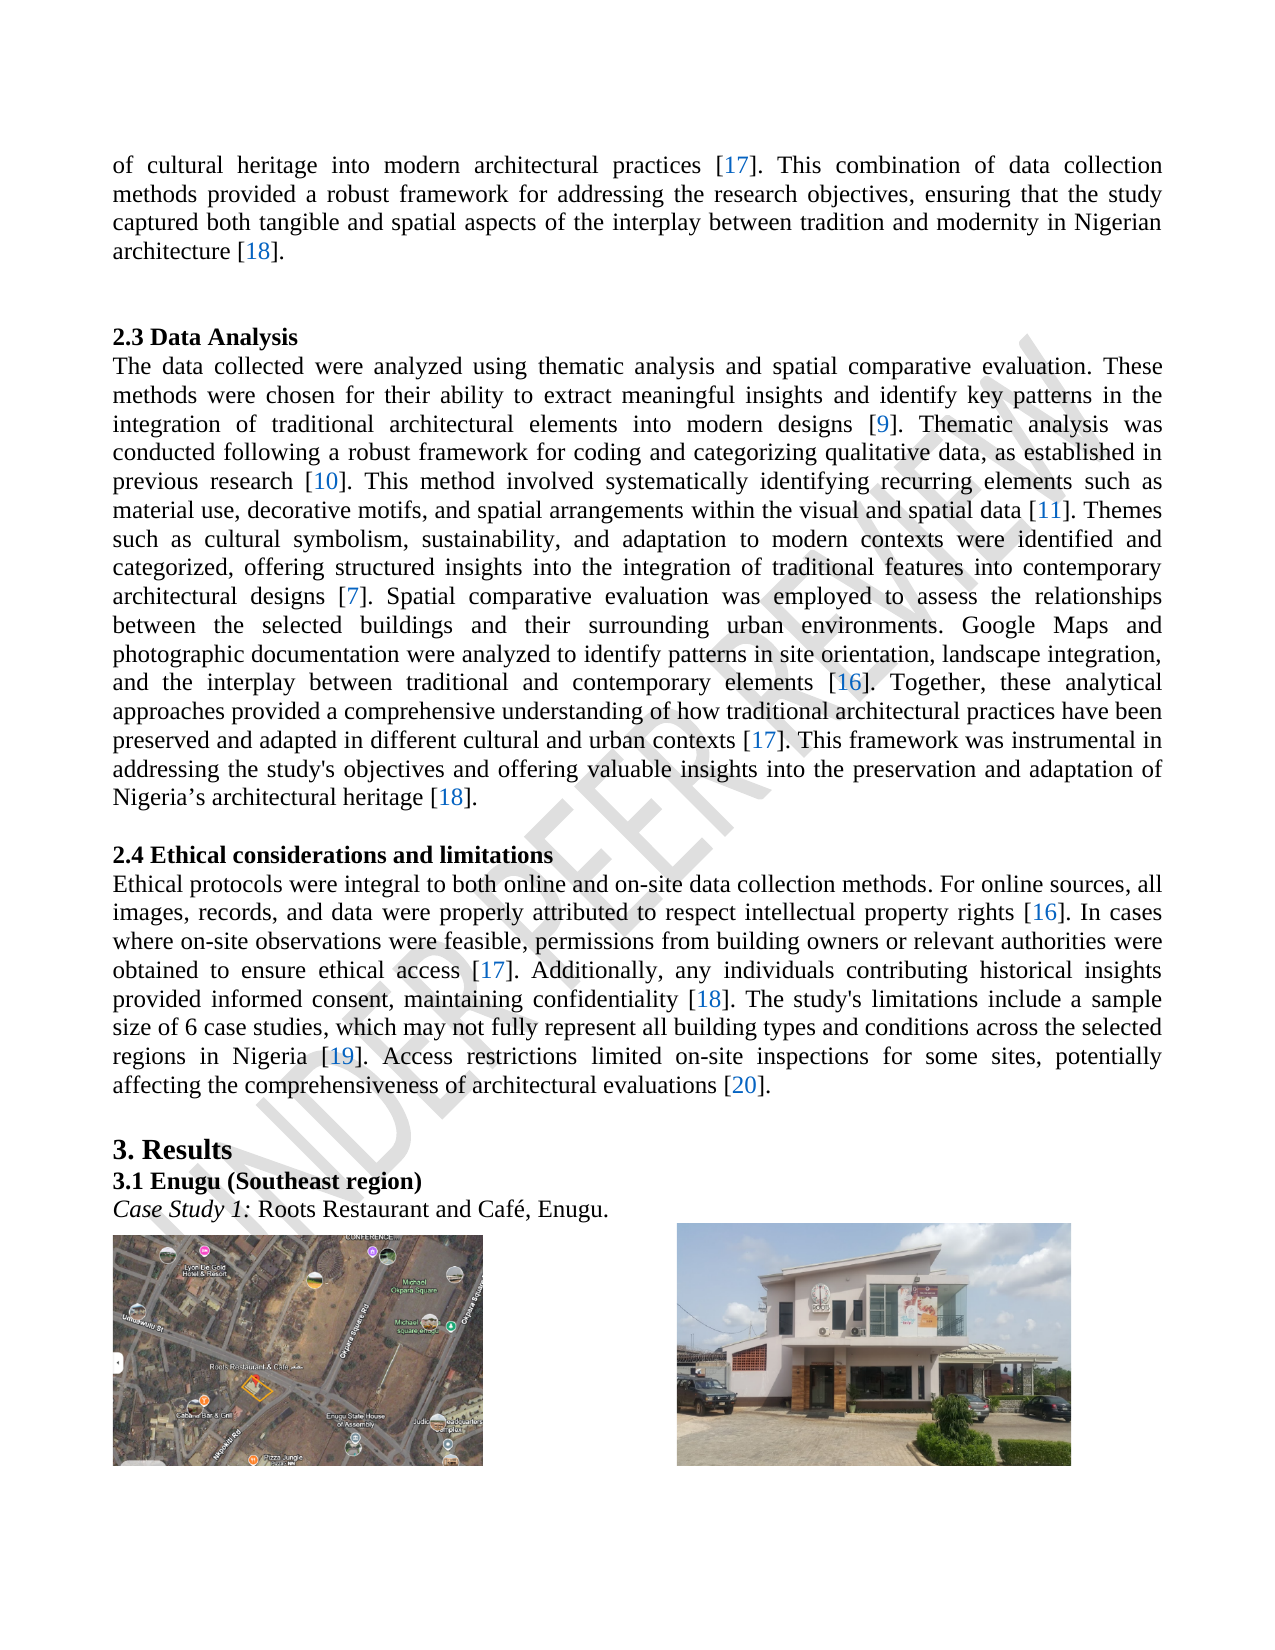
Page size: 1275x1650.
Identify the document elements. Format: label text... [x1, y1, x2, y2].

list Data Analysis [112, 322, 1162, 351]
list Ethical considerations and limitations [112, 840, 1162, 869]
text 3. Results [112, 1132, 1087, 1166]
picture [676, 1223, 1072, 1466]
picture [112, 1235, 483, 1466]
text Ethical protocols were integral to both online and on-site data collection methods. For online sources, all images, records, and data were properly attributed to respect intellectual property rights [16]. In cases where on-site observations were feasible, permissions from building owners or relevant authorities were obtained to ensure ethical access [17]. Additionally, any individuals contributing historical insights provided informed consent, maintaining confidentiality [18]. The study's limitations include a sample size of 6 case studies, which may not fully represent all building types and conditions across the selected regions in Nigeria [19]. Access restrictions limited on-site inspections for some sites, potentially affecting the comprehensiveness of architectural evaluations [20]. [112, 869, 1162, 1099]
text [112, 150, 1162, 265]
text Case Study 1: Roots Restaurant and Café, Enugu. [112, 1194, 1087, 1223]
text The data collected were analyzed using thematic analysis and spatial comparative evaluation. These methods were chosen for their ability to extract meaningful insights and identify key patterns in the integration of traditional architectural elements into modern designs [9]. Thematic analysis was conducted following a robust framework for coding and categorizing qualitative data, as established in previous research [10]. This method involved systematically identifying recurring elements such as material use, decorative motifs, and spatial arrangements within the visual and spatial data [11]. Themes such as cultural symbolism, sustainability, and adaptation to modern contexts were identified and categorized, offering structured insights into the integration of traditional features into contemporary architectural designs [7]. Spatial comparative evaluation was employed to assess the relationships between the selected buildings and their surrounding urban environments. Google Maps and photographic documentation were analyzed to identify patterns in site orientation, landscape integration, and the interplay between traditional and contemporary elements [16]. Together, these analytical approaches provided a comprehensive understanding of how traditional architectural practices have been preserved and adapted in different cultural and urban contexts [17]. This framework was instrumental in addressing the study's objectives and offering valuable insights into the preservation and adaptation of Nigeria’s architectural heritage [18]. [112, 351, 1162, 811]
text 3.1 Enugu (Southeast region) [112, 1166, 1087, 1194]
